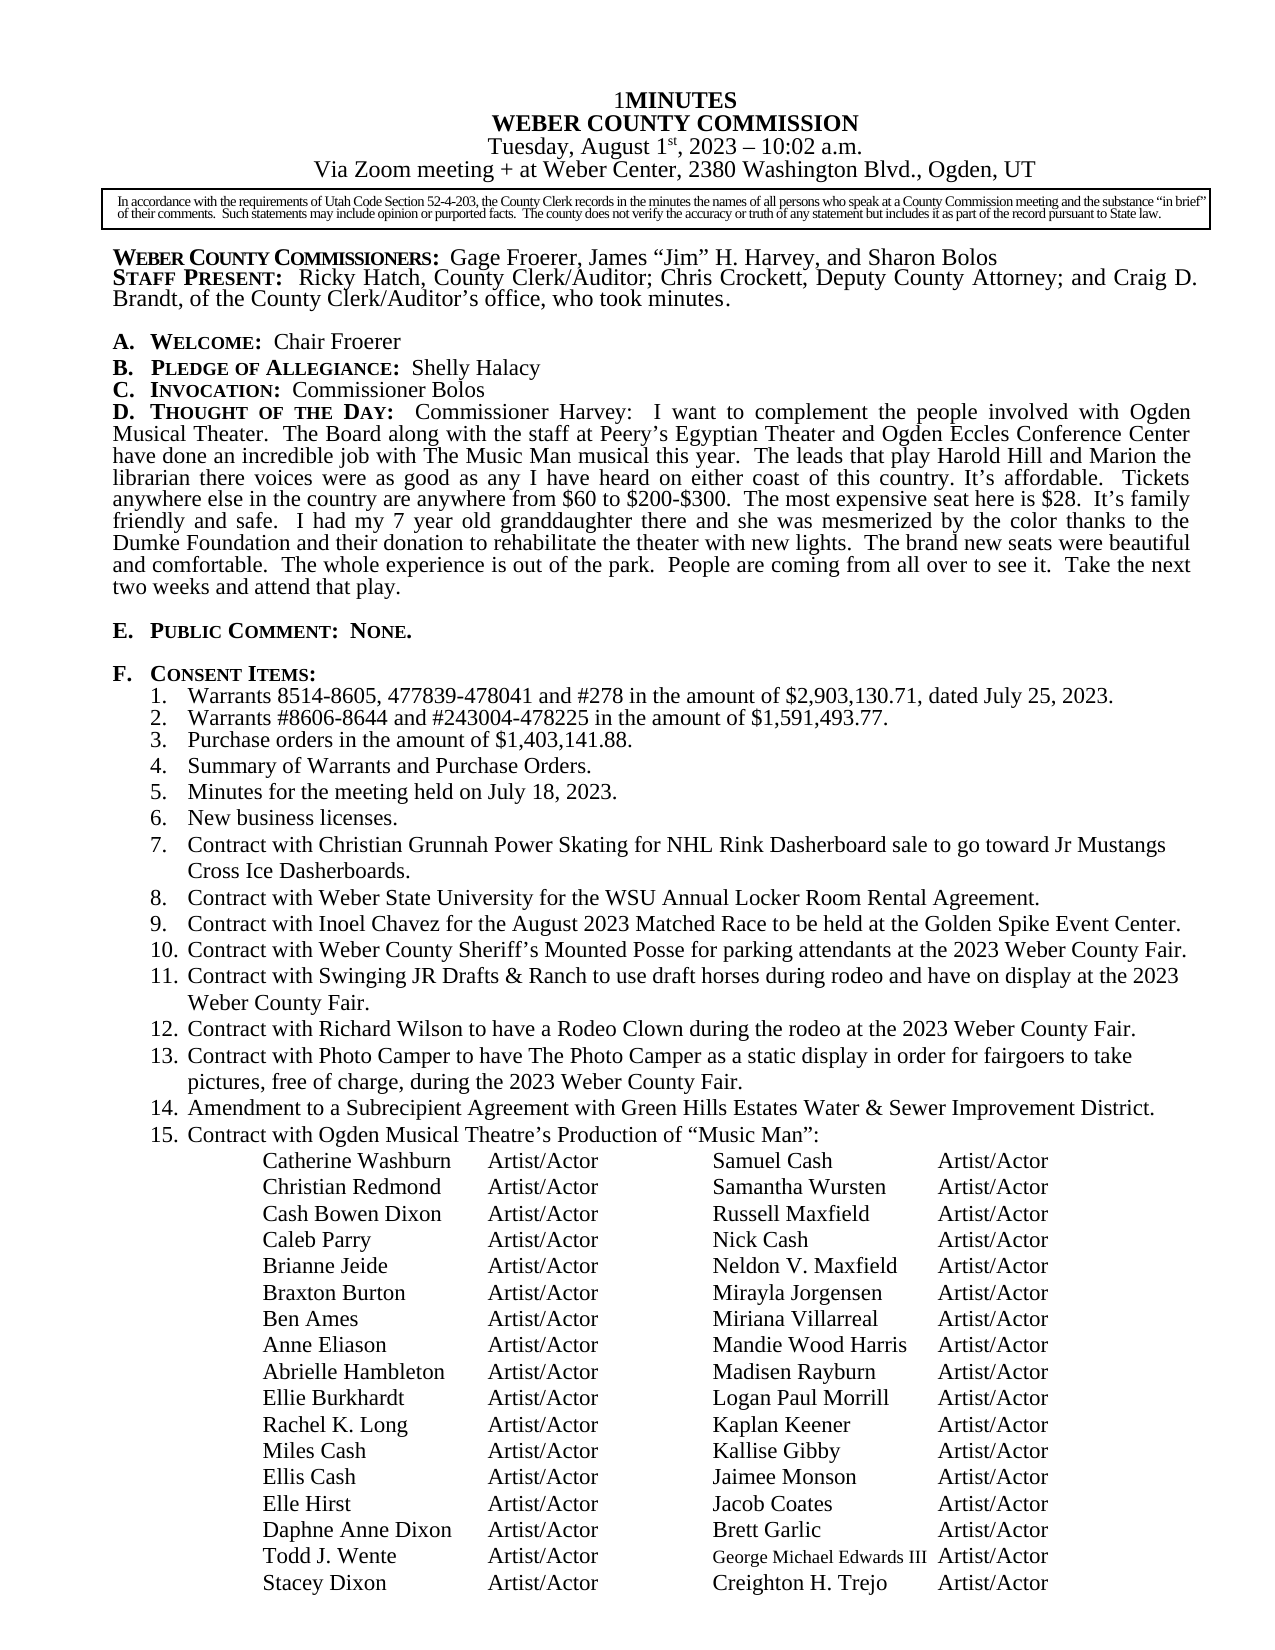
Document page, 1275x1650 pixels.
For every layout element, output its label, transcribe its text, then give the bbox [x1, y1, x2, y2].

list Todd J. Wente Artist/Actor George Michael Edwards III Artist/Actor [112, 1542, 1192, 1569]
text E. Public Comment: None. [112, 621, 1192, 642]
list Ben Ames Artist/Actor Miriana Villarreal Artist/Actor [112, 1305, 1192, 1332]
list Contract with Weber County Sheriff’s Mounted Posse for parking attendants at the 2023 Weber County Fair. [150, 936, 1192, 963]
list Contract with Ogden Musical Theatre’s Production of “Music Man”: [150, 1121, 1192, 1147]
list Contract with Christian Grunnah Power Skating for NHL Rink Dasherboard sale to go toward Jr Mustangs Cross Ice Dasherboards. [150, 831, 1192, 883]
list Caleb Parry Artist/Actor Nick Cash Artist/Actor [112, 1226, 1192, 1252]
list Braxton Burton Artist/Actor Mirayla Jorgensen Artist/Actor [112, 1279, 1192, 1305]
text D. Thought of the Day: Commissioner Harvey: I want to complement the people involved with Ogden Musical Theater. The Board along with the staff at Peery’s Egyptian Theater and Ogden Eccles Conference Center have done an incredible job with The Music Man musical this year. The leads that play Harold Hill and Marion the librarian there voices were as good as any I have heard on either coast of this country. It’s affordable. Tickets anywhere else in the country are anywhere from $60 to $200-$300. The most expensive seat here is $28. It’s family friendly and safe. I had my 7 year old granddaughter there and she was mesmerized by the color thanks to the Dumke Foundation and their donation to rehabilitate the theater with new lights. The brand new seats were beautiful and comfortable. The whole experience is out of the park. People are coming from all over to see it. Take the next two weeks and attend that play. [112, 402, 1192, 599]
list Elle Hirst Artist/Actor Jacob Coates Artist/Actor [112, 1490, 1192, 1516]
list Rachel K. Long Artist/Actor Kaplan Keener Artist/Actor [112, 1411, 1192, 1437]
text Staff Present: Ricky Hatch, County Clerk/Auditor; Chris Crockett, Deputy County Attorney; and Craig D. Brandt, of the County Clerk/Auditor’s office, who took minutes. [112, 269, 1200, 311]
list Catherine Washburn Artist/Actor Samuel Cash Artist/Actor [112, 1147, 1192, 1173]
list Contract with Inoel Chavez for the August 2023 Matched Race to be held at the Golden Spike Event Center. [150, 910, 1192, 936]
text Via Zoom meeting + at Weber Center, 2380 Washington Blvd., Ogden, UT [112, 159, 1200, 182]
list Summary of Warrants and Purchase Orders. [150, 752, 1192, 778]
list New business licenses. [150, 804, 1192, 831]
list Warrants #8606-8644 and #243004-478225 in the amount of $1,591,493.77. [150, 708, 1192, 730]
list Contract with Weber State University for the WSU Annual Locker Room Rental Agreement. [150, 883, 1192, 910]
text Weber County Commissioners: Gage Froerer, James “Jim” H. Harvey, and Sharon Bolos [112, 248, 1200, 269]
list Warrants 8514-8605, 477839-478041 and #278 in the amount of $2,903,130.71, dated July 25, 2023. [150, 686, 1192, 708]
list Purchase orders in the amount of $1,403,141.88. [150, 730, 1192, 752]
list Amendment to a Subrecipient Agreement with Green Hills Estates Water & Sewer Improvement District. [150, 1094, 1192, 1121]
list Abrielle Hambleton Artist/Actor Madisen Rayburn Artist/Actor [112, 1358, 1192, 1384]
list Contract with Photo Camper to have The Photo Camper as a static display in order for fairgoers to take pictures, free of charge, during the 2023 Weber County Fair. [150, 1042, 1192, 1094]
list Stacey Dixon Artist/Actor Creighton H. Trejo Artist/Actor [112, 1569, 1192, 1595]
list Minutes for the meeting held on July 18, 2023. [150, 778, 1192, 804]
list Miles Cash Artist/Actor Kallise Gibby Artist/Actor [112, 1437, 1192, 1463]
text WEBER COUNTY COMMISSION [112, 113, 1200, 136]
text Tuesday, August 1st, 2023 – 10:02 a.m. [112, 136, 1200, 159]
list Contract with Richard Wilson to have a Rodeo Clown during the rodeo at the 2023 Weber County Fair. [150, 1015, 1192, 1042]
list Ellis Cash Artist/Actor Jaimee Monson Artist/Actor [112, 1463, 1192, 1490]
text F. Consent Items: [112, 664, 1192, 686]
text MINUTES [112, 90, 1200, 113]
list Daphne Anne Dixon Artist/Actor Brett Garlic Artist/Actor [112, 1516, 1192, 1542]
list Cash Bowen Dixon Artist/Actor Russell Maxfield Artist/Actor [112, 1200, 1192, 1226]
list Brianne Jeide Artist/Actor Neldon V. Maxfield Artist/Actor [112, 1252, 1192, 1279]
text B. Pledge of Allegiance: Shelly Halacy [112, 353, 1192, 380]
list Ellie Burkhardt Artist/Actor Logan Paul Morrill Artist/Actor [112, 1384, 1192, 1411]
list Contract with Swinging JR Drafts & Ranch to use draft horses during rodeo and have on display at the 2023 Weber County Fair. [150, 963, 1192, 1015]
list Anne Eliason Artist/Actor Mandie Wood Harris Artist/Actor [112, 1332, 1192, 1358]
list Christian Redmond Artist/Actor Samantha Wursten Artist/Actor [112, 1173, 1192, 1200]
list Welcome: Chair Froerer [112, 332, 1192, 353]
text C. Invocation: Commissioner Bolos [112, 380, 1192, 402]
